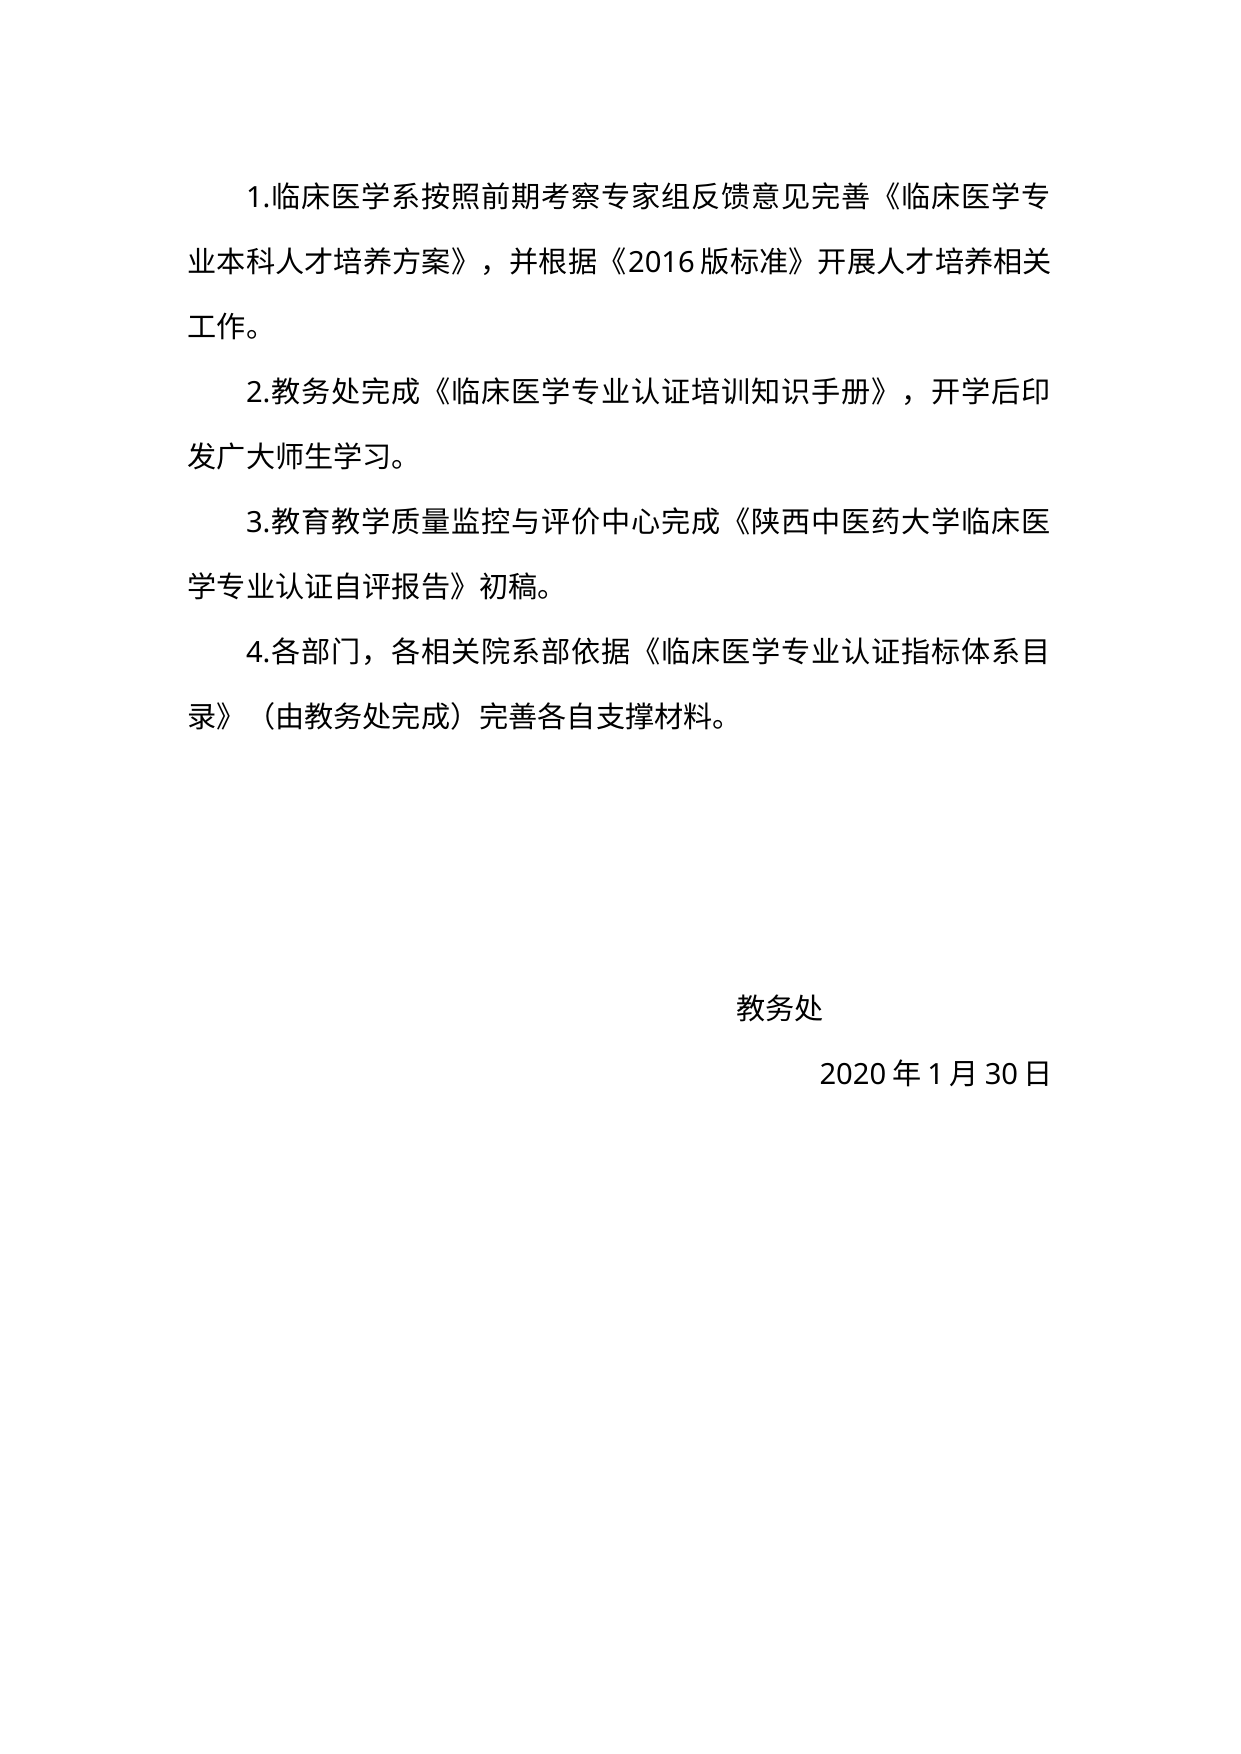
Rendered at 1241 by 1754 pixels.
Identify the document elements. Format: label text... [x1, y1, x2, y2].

text 2020年1月30日 [187, 1039, 1053, 1104]
text 4.各部门，各相关院系部依据《临床医学专业认证指标体系目录》（由教务处完成）完善各自支撑材料。 [187, 617, 1053, 747]
text 2.教务处完成《临床医学专业认证培训知识手册》，开学后印发广大师生学习。 [187, 357, 1053, 487]
text 教务处 [187, 974, 1053, 1039]
text 3.教育教学质量监控与评价中心完成《陕西中医药大学临床医学专业认证自评报告》初稿。 [187, 487, 1053, 617]
text 1.临床医学系按照前期考察专家组反馈意见完善《临床医学专业本科人才培养方案》，并根据《2016版标准》开展人才培养相关工作。 [187, 162, 1053, 357]
